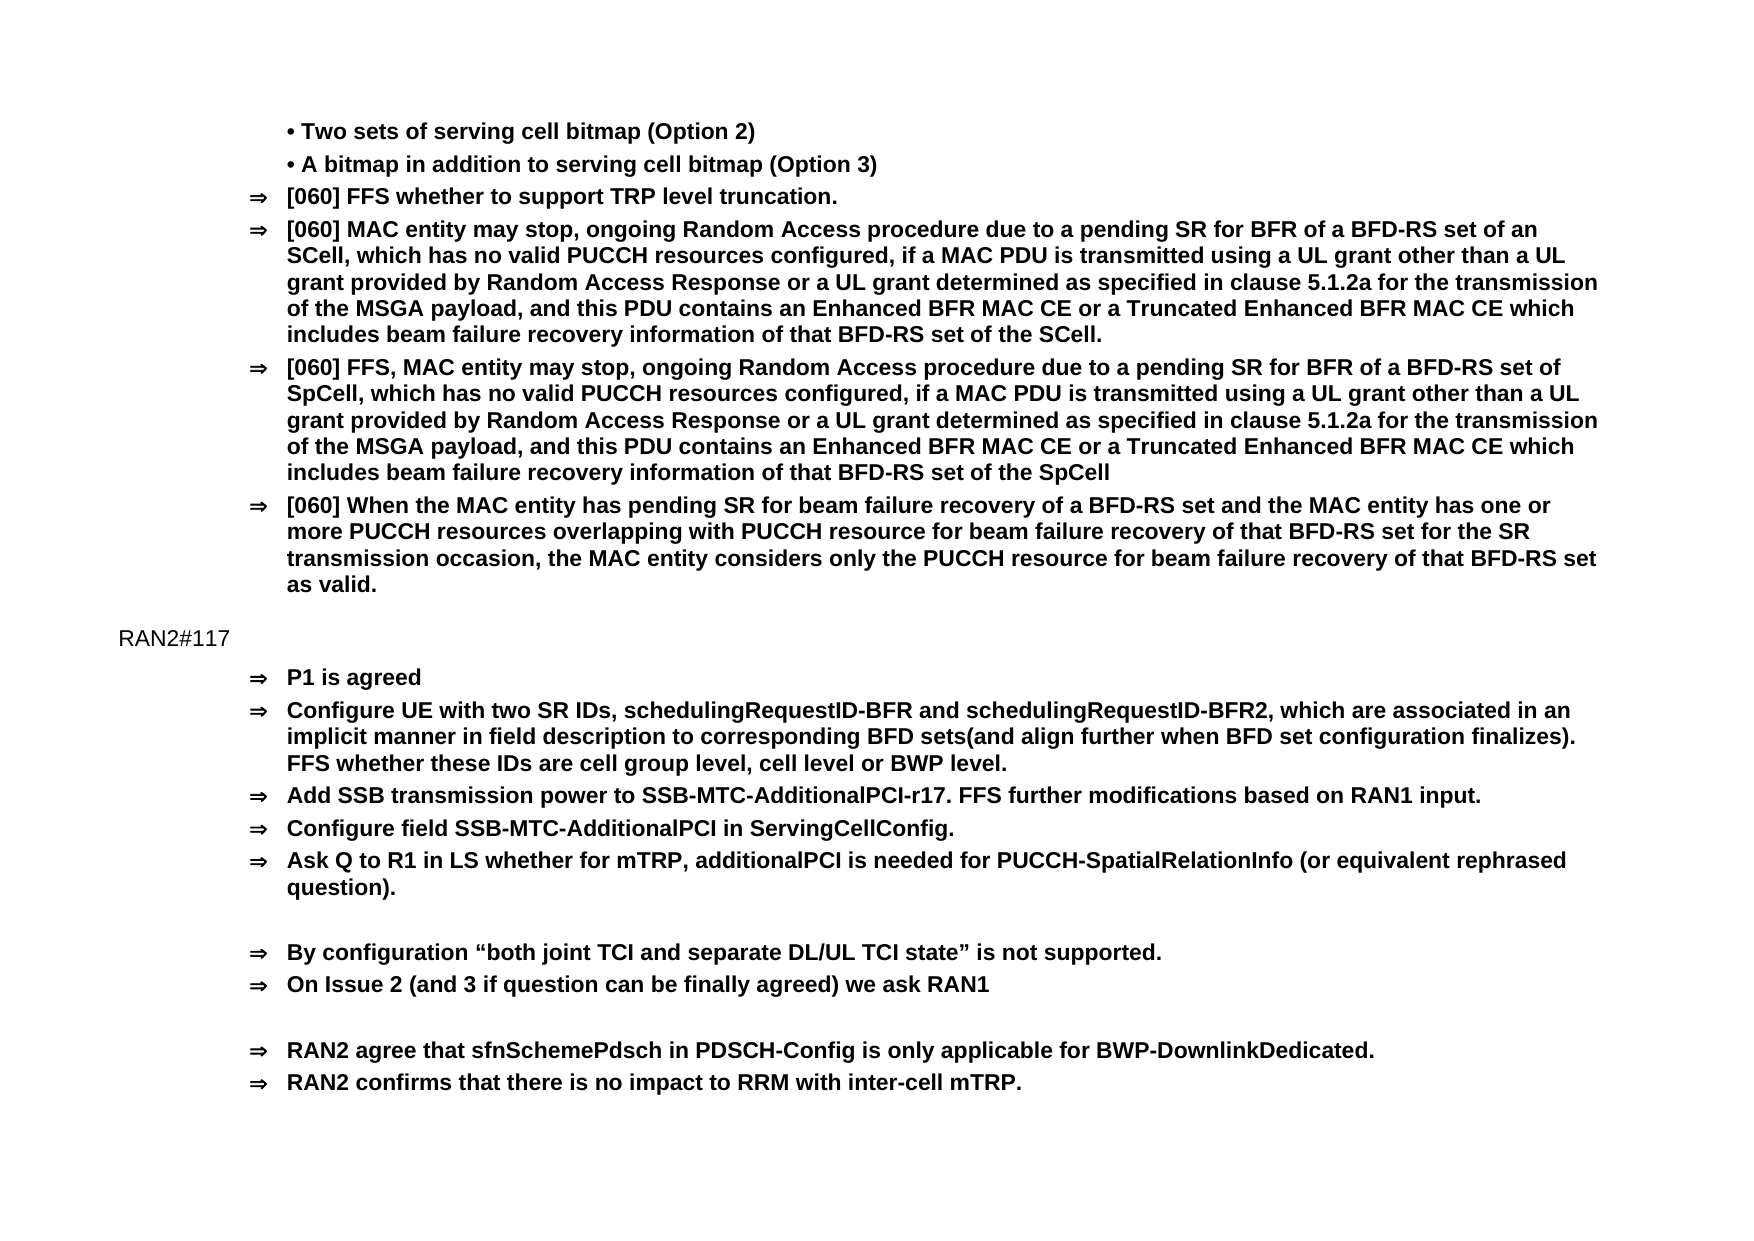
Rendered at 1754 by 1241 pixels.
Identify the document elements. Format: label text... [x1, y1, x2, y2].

list [060] When the MAC entity has pending SR for beam failure recovery of a BFD-RS set and the MAC entity has one or more PUCCH resources overlapping with PUCCH resource for beam failure recovery of that BFD-RS set for the SR transmission occasion, the MAC entity considers only the PUCCH resource for beam failure recovery of that BFD-RS set as valid. [249, 492, 1606, 597]
text RAN2#117 [118, 625, 1606, 652]
text Add SSB transmission power to SSB-MTC-AdditionalPCI-r17. FFS further modifications based on RAN1 input. [249, 782, 1606, 808]
text Ask Q to R1 in LS whether for mTRP, additionalPCI is needed for PUCCH-SpatialRelationInfo (or equivalent rephrased question). [249, 847, 1606, 900]
text By configuration “both joint TCI and separate DL/UL TCI state” is not supported. [249, 939, 1606, 965]
text Configure field SSB-MTC-AdditionalPCI in ServingCellConfig. [249, 815, 1606, 841]
list [060] MAC entity may stop, ongoing Random Access procedure due to a pending SR for BFR of a BFD-RS set of an SCell, which has no valid PUCCH resources configured, if a MAC PDU is transmitted using a UL grant other than a UL grant provided by Random Access Response or a UL grant determined as specified in clause 5.1.2a for the transmission of the MSGA payload, and this PDU contains an Enhanced BFR MAC CE or a Truncated Enhanced BFR MAC CE which includes beam failure recovery information of that BFD-RS set of the SCell. [249, 216, 1606, 348]
list [060] FFS whether to support TRP level truncation. [249, 183, 1606, 209]
text On Issue 2 (and 3 if question can be finally agreed) we ask RAN1 [249, 971, 1606, 998]
text P1 is agreed [249, 664, 1606, 691]
list • A bitmap in addition to serving cell bitmap (Option 3) [287, 151, 1606, 177]
list [060] FFS, MAC entity may stop, ongoing Random Access procedure due to a pending SR for BFR of a BFD-RS set of SpCell, which has no valid PUCCH resources configured, if a MAC PDU is transmitted using a UL grant other than a UL grant provided by Random Access Response or a UL grant determined as specified in clause 5.1.2a for the transmission of the MSGA payload, and this PDU contains an Enhanced BFR MAC CE or a Truncated Enhanced BFR MAC CE which includes beam failure recovery information of that BFD-RS set of the SpCell [249, 354, 1606, 486]
list • Two sets of serving cell bitmap (Option 2) [287, 118, 1606, 144]
text RAN2 confirms that there is no impact to RRM with inter-cell mTRP. [249, 1069, 1606, 1096]
text Configure UE with two SR IDs, schedulingRequestID-BFR and schedulingRequestID-BFR2, which are associated in an implicit manner in field description to corresponding BFD sets(and align further when BFD set configuration finalizes). FFS whether these IDs are cell group level, cell level or BWP level. [249, 697, 1606, 776]
text RAN2 agree that sfnSchemePdsch in PDSCH-Config is only applicable for BWP-DownlinkDedicated. [249, 1037, 1606, 1063]
